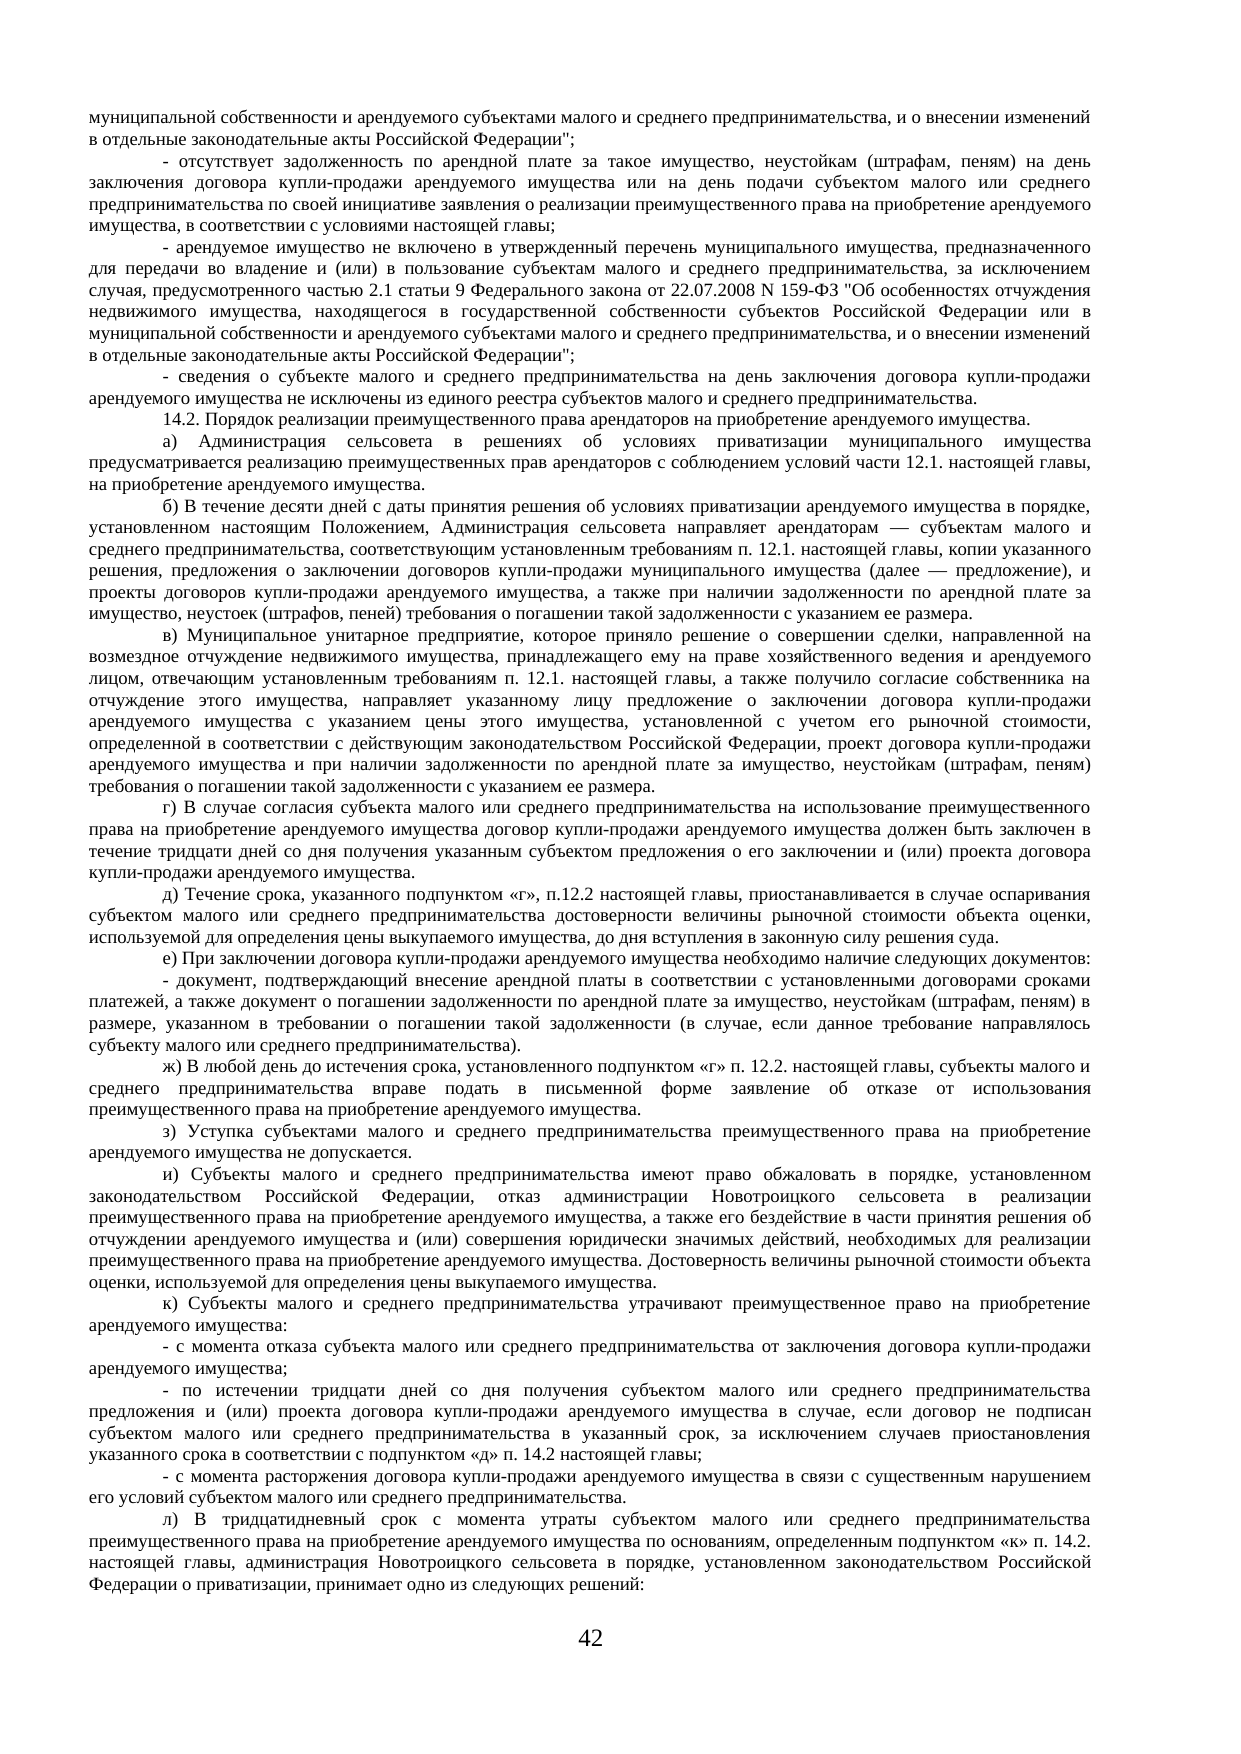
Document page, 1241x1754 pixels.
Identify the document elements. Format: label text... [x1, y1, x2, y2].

text в) Муниципальное унитарное предприятие, которое приняло решение о совершении сделки, направленной на возмездное отчуждение недвижимого имущества, принадлежащего ему на праве хозяйственного ведения и арендуемого лицом, отвечающим установленным требованиям п. 12.1. настоящей главы, а также получило согласие собственника на отчуждение этого имущества, направляет указанному лицу предложение о заключении договора купли-продажи арендуемого имущества с указанием цены этого имущества, установленной с учетом его рыночной стоимости, определенной в соответствии с действующим законодательством Российской Федерации, проект договора купли-продажи арендуемого имущества и при наличии задолженности по арендной плате за имущество, неустойкам (штрафам, пеням) требования о погашении такой задолженности с указанием ее размера. [89, 624, 1092, 796]
text - по истечении тридцати дней со дня получения субъектом малого или среднего предпринимательства предложения и (или) проекта договора купли-продажи арендуемого имущества в случае, если договор не подписан субъектом малого или среднего предпринимательства в указанный срок, за исключением случаев приостановления указанного срока в соответствии с подпунктом «д» п. 14.2 настоящей главы; [89, 1378, 1092, 1465]
text ж) В любой день до истечения срока, установленного подпунктом «г» п. 12.2. настоящей главы, субъекты малого и среднего предпринимательства вправе подать в письменной форме заявление об отказе от использования преимущественного права на приобретение арендуемого имущества. [89, 1055, 1092, 1120]
text а) Администрация сельсовета в решениях об условиях приватизации муниципального имущества предусматривается реализацию преимущественных прав арендаторов с соблюдением условий части 12.1. настоящей главы, на приобретение арендуемого имущества. [89, 430, 1092, 494]
text - арендуемое имущество не включено в утвержденный перечень муниципального имущества, предназначенного для передачи во владение и (или) в пользование субъектам малого и среднего предпринимательства, за исключением случая, предусмотренного частью 2.1 статьи 9 Федерального закона от 22.07.2008 N 159-ФЗ "Об особенностях отчуждения недвижимого имущества, находящегося в государственной собственности субъектов Российской Федерации или в муниципальной собственности и арендуемого субъектами малого и среднего предпринимательства, и о внесении изменений в отдельные законодательные акты Российской Федерации"; [89, 236, 1092, 365]
text - с момента расторжения договора купли-продажи арендуемого имущества в связи с существенным нарушением его условий субъектом малого или среднего предпринимательства. [89, 1465, 1092, 1508]
text 14.2. Порядок реализации преимущественного права арендаторов на приобретение арендуемого имущества. [89, 408, 1092, 430]
text б) В течение десяти дней с даты принятия решения об условиях приватизации арендуемого имущества в порядке, установленном настоящим Положением, Администрация сельсовета направляет арендаторам — субъектам малого и среднего предпринимательства, соответствующим установленным требованиям п. 12.1. настоящей главы, копии указанного решения, предложения о заключении договоров купли-продажи муниципального имущества (далее — предложение), и проекты договоров купли-продажи арендуемого имущества, а также при наличии задолженности по арендной плате за имущество, неустоек (штрафов, пеней) требования о погашении такой задолженности с указанием ее размера. [89, 494, 1092, 624]
text и) Субъекты малого и среднего предпринимательства имеют право обжаловать в порядке, установленном законодательством Российской Федерации, отказ администрации Новотроицкого сельсовета в реализации преимущественного права на приобретение арендуемого имущества, а также его бездействие в части принятия решения об отчуждении арендуемого имущества и (или) совершения юридически значимых действий, необходимых для реализации преимущественного права на приобретение арендуемого имущества. Достоверность величины рыночной стоимости объекта оценки, используемой для определения цены выкупаемого имущества. [89, 1163, 1092, 1292]
text л) В тридцатидневный срок с момента утраты субъектом малого или среднего предпринимательства преимущественного права на приобретение арендуемого имущества по основаниям, определенным подпунктом «к» п. 14.2. настоящей главы, администрация Новотроицкого сельсовета в порядке, установленном законодательством Российской Федерации о приватизации, принимает одно из следующих решений: [89, 1508, 1092, 1594]
text е) При заключении договора купли-продажи арендуемого имущества необходимо наличие следующих документов: [89, 947, 1092, 969]
text - отсутствует задолженность по арендной плате за такое имущество, неустойкам (штрафам, пеням) на день заключения договора купли-продажи арендуемого имущества или на день подачи субъектом малого или среднего предпринимательства по своей инициативе заявления о реализации преимущественного права на приобретение арендуемого имущества, в соответствии с условиями настоящей главы; [89, 149, 1092, 236]
text з) Уступка субъектами малого и среднего предпринимательства преимущественного права на приобретение арендуемого имущества не допускается. [89, 1120, 1092, 1163]
text - с момента отказа субъекта малого или среднего предпринимательства от заключения договора купли-продажи арендуемого имущества; [89, 1335, 1092, 1378]
text д) Течение срока, указанного подпунктом «г», п.12.2 настоящей главы, приостанавливается в случае оспаривания субъектом малого или среднего предпринимательства достоверности величины рыночной стоимости объекта оценки, используемой для определения цены выкупаемого имущества, до дня вступления в законную силу решения суда. [89, 883, 1092, 947]
text - сведения о субъекте малого и среднего предпринимательства на день заключения договора купли-продажи арендуемого имущества не исключены из единого реестра субъектов малого и среднего предпринимательства. [89, 365, 1092, 408]
text - документ, подтверждающий внесение арендной платы в соответствии с установленными договорами сроками платежей, а также документ о погашении задолженности по арендной плате за имущество, неустойкам (штрафам, пеням) в размере, указанном в требовании о погашении такой задолженности (в случае, если данное требование направлялось субъекту малого или среднего предпринимательства). [89, 969, 1092, 1055]
text к) Субъекты малого и среднего предпринимательства утрачивают преимущественное право на приобретение арендуемого имущества: [89, 1292, 1092, 1335]
text г) В случае согласия субъекта малого или среднего предпринимательства на использование преимущественного права на приобретение арендуемого имущества договор купли-продажи арендуемого имущества должен быть заключен в течение тридцати дней со дня получения указанным субъектом предложения о его заключении и (или) проекта договора купли-продажи арендуемого имущества. [89, 796, 1092, 883]
